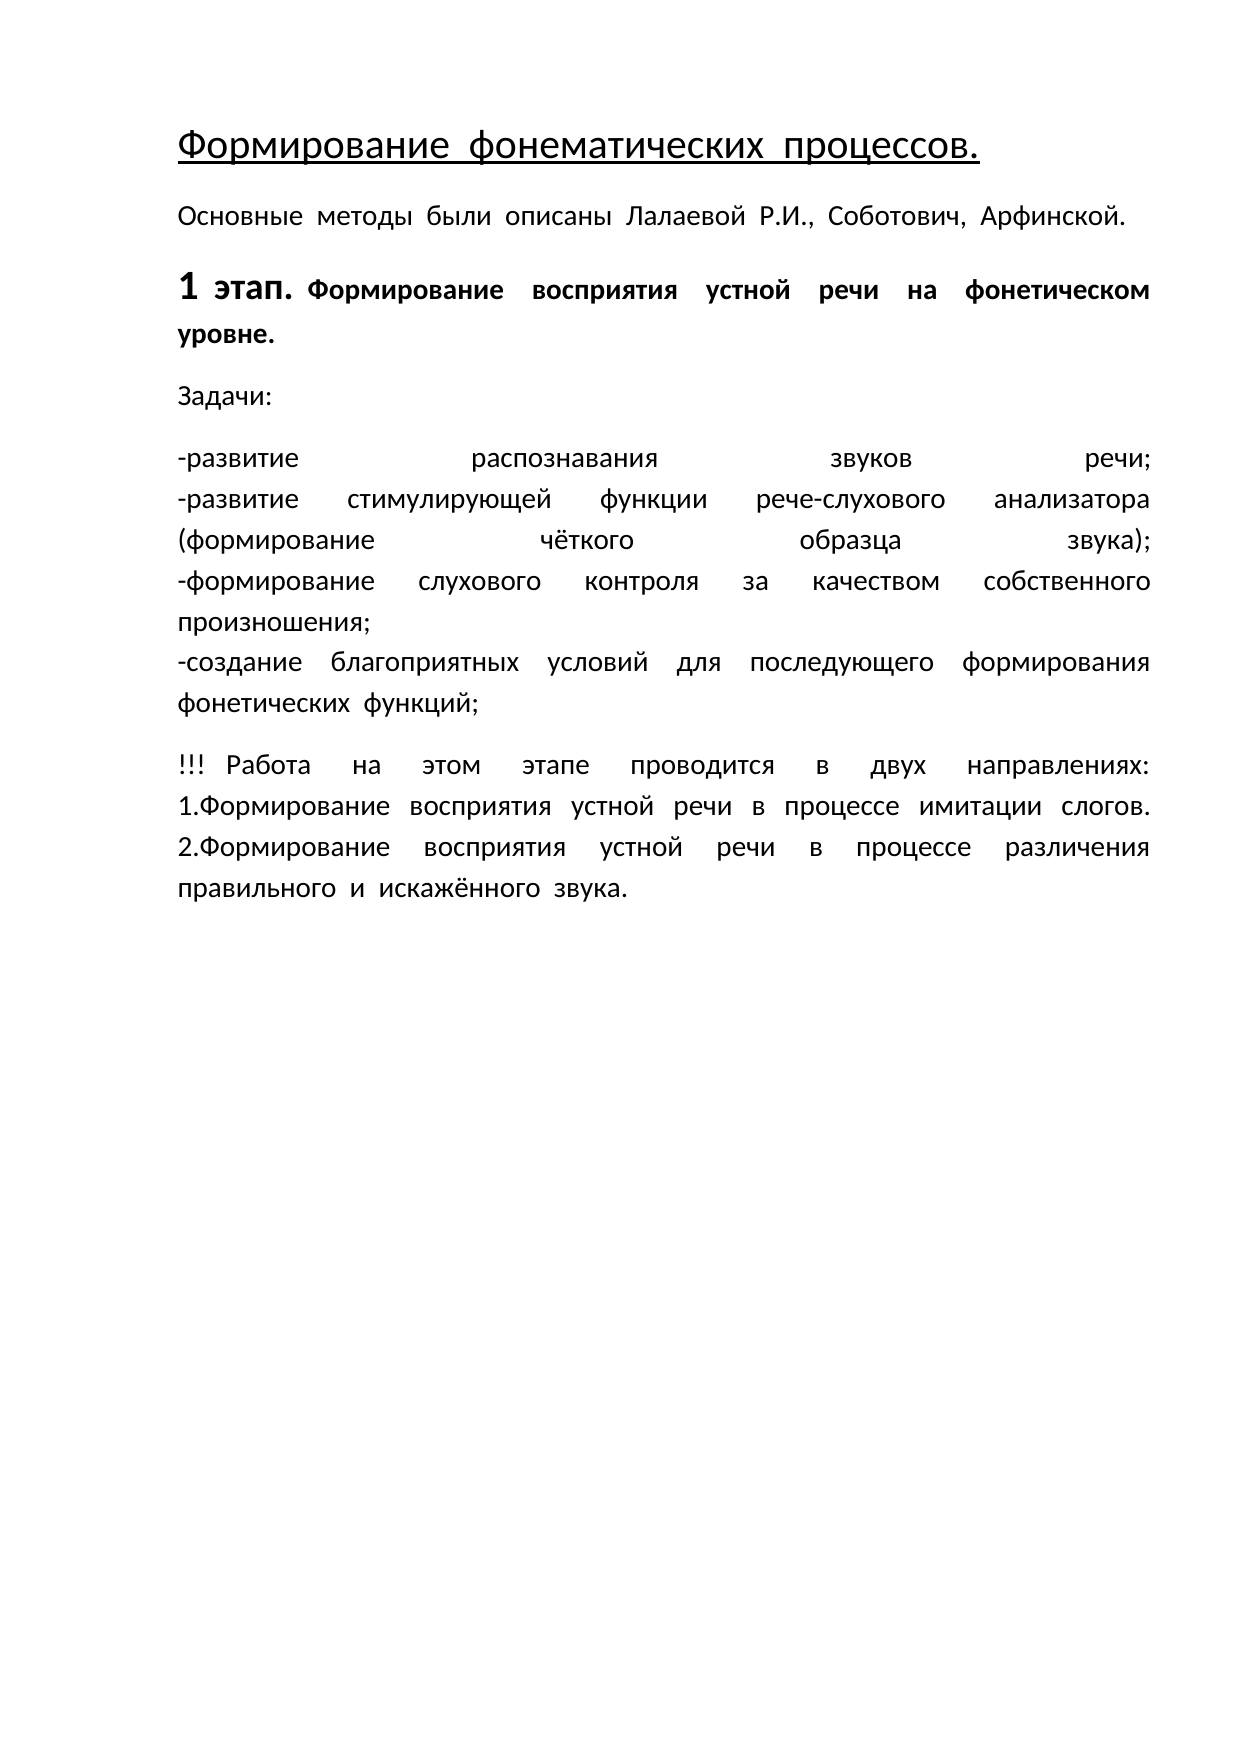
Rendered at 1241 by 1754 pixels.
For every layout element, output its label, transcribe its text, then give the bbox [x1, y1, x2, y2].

text -развитие распознавания звуков речи; -развитие стимулирующей функции рече-слухового анализатора (формирование чёткого образца звука); -формирование слухового контроля за качеством собственного произношения; -создание благоприятных условий для последующего формирования фонетических функций; [177, 439, 1152, 720]
text Формирование фонематических процессов. [177, 118, 1152, 169]
text !!! Работа на этом этапе проводится в двух направлениях: 1.Формирование восприятия устной речи в процессе имитации слогов. 2.Формирование восприятия устной речи в процессе различения правильного и искажённого звука. [177, 746, 1152, 905]
text 1 этап. Формирование восприятия устной речи на фонетическом уровне. [177, 259, 1152, 351]
text Основные методы были описаны Лалаевой Р.И., Соботович, Арфинской. [177, 197, 1152, 233]
text Задачи: [177, 377, 1152, 413]
